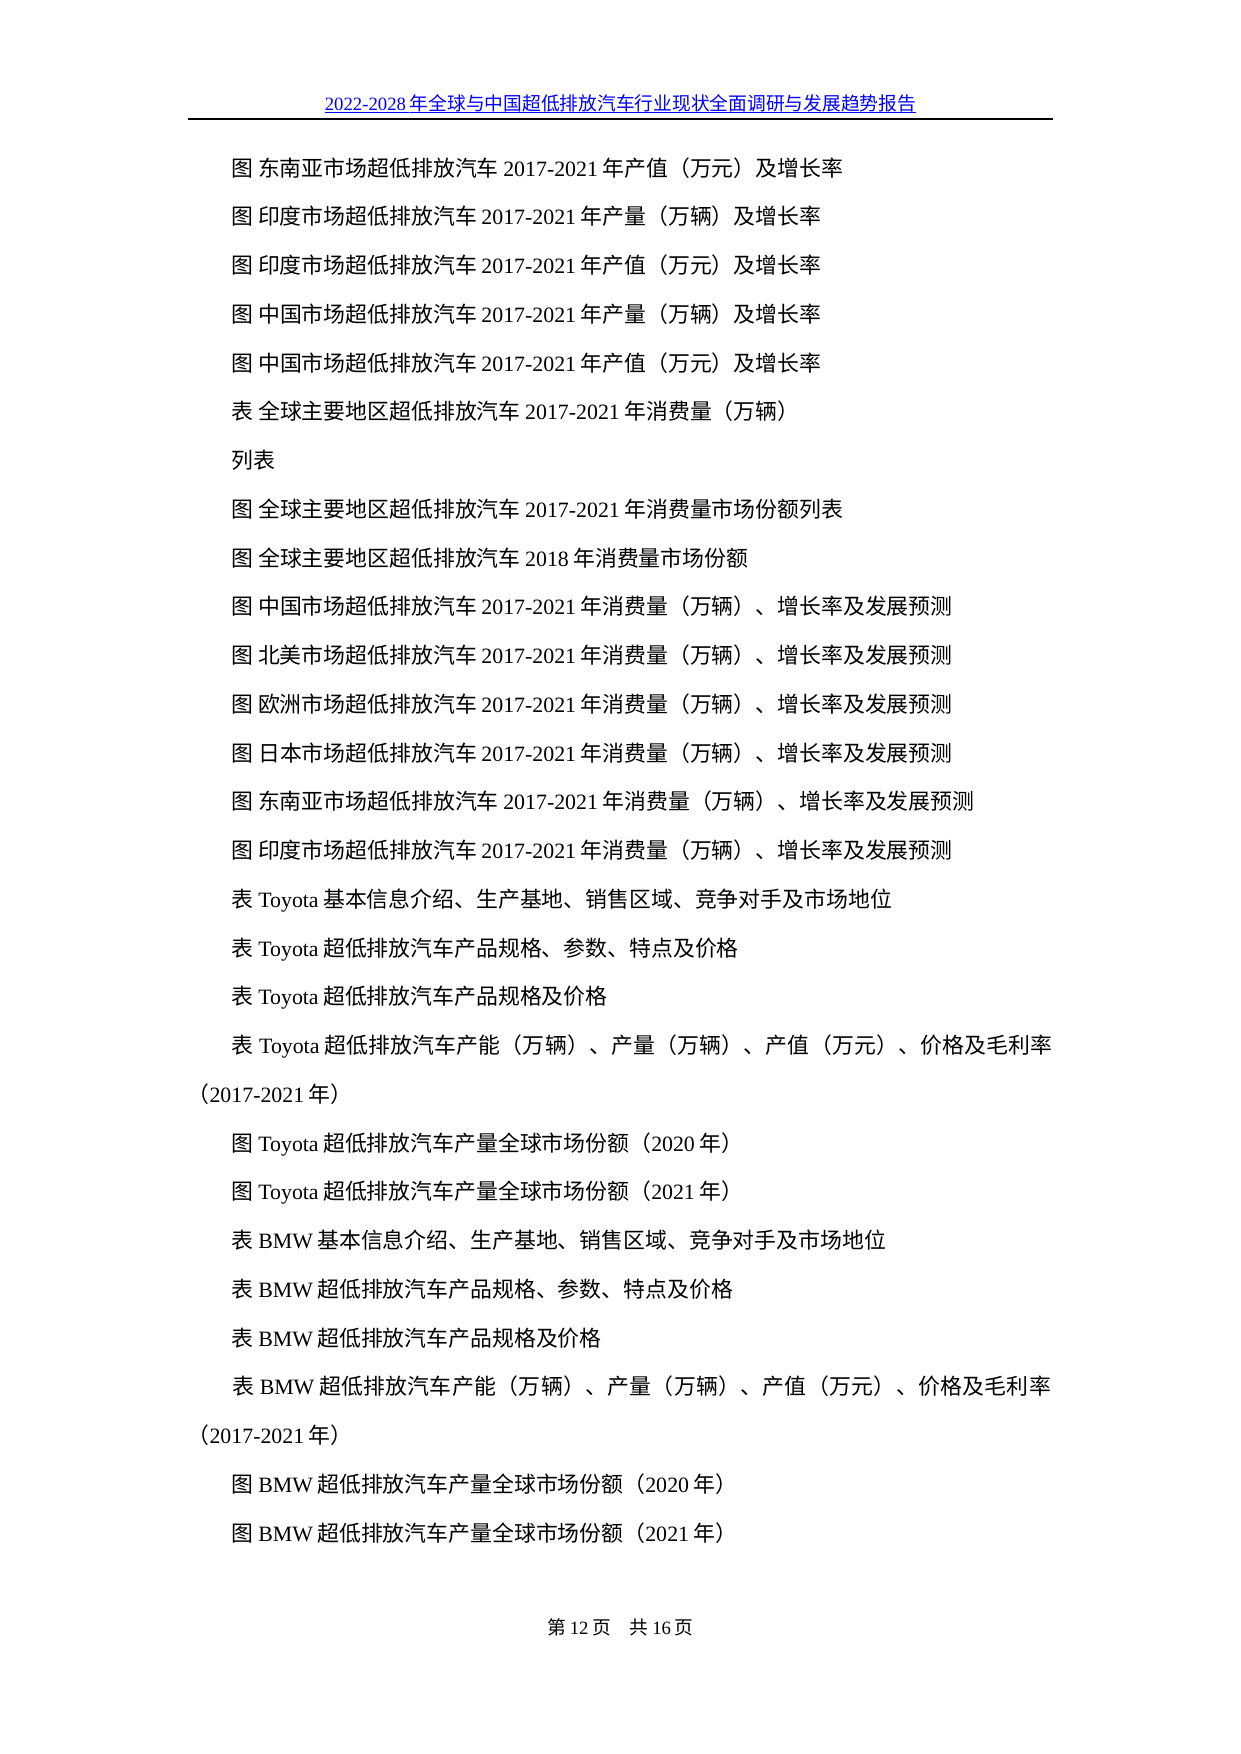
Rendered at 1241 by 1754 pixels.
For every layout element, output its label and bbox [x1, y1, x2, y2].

text [187, 150, 1053, 1548]
